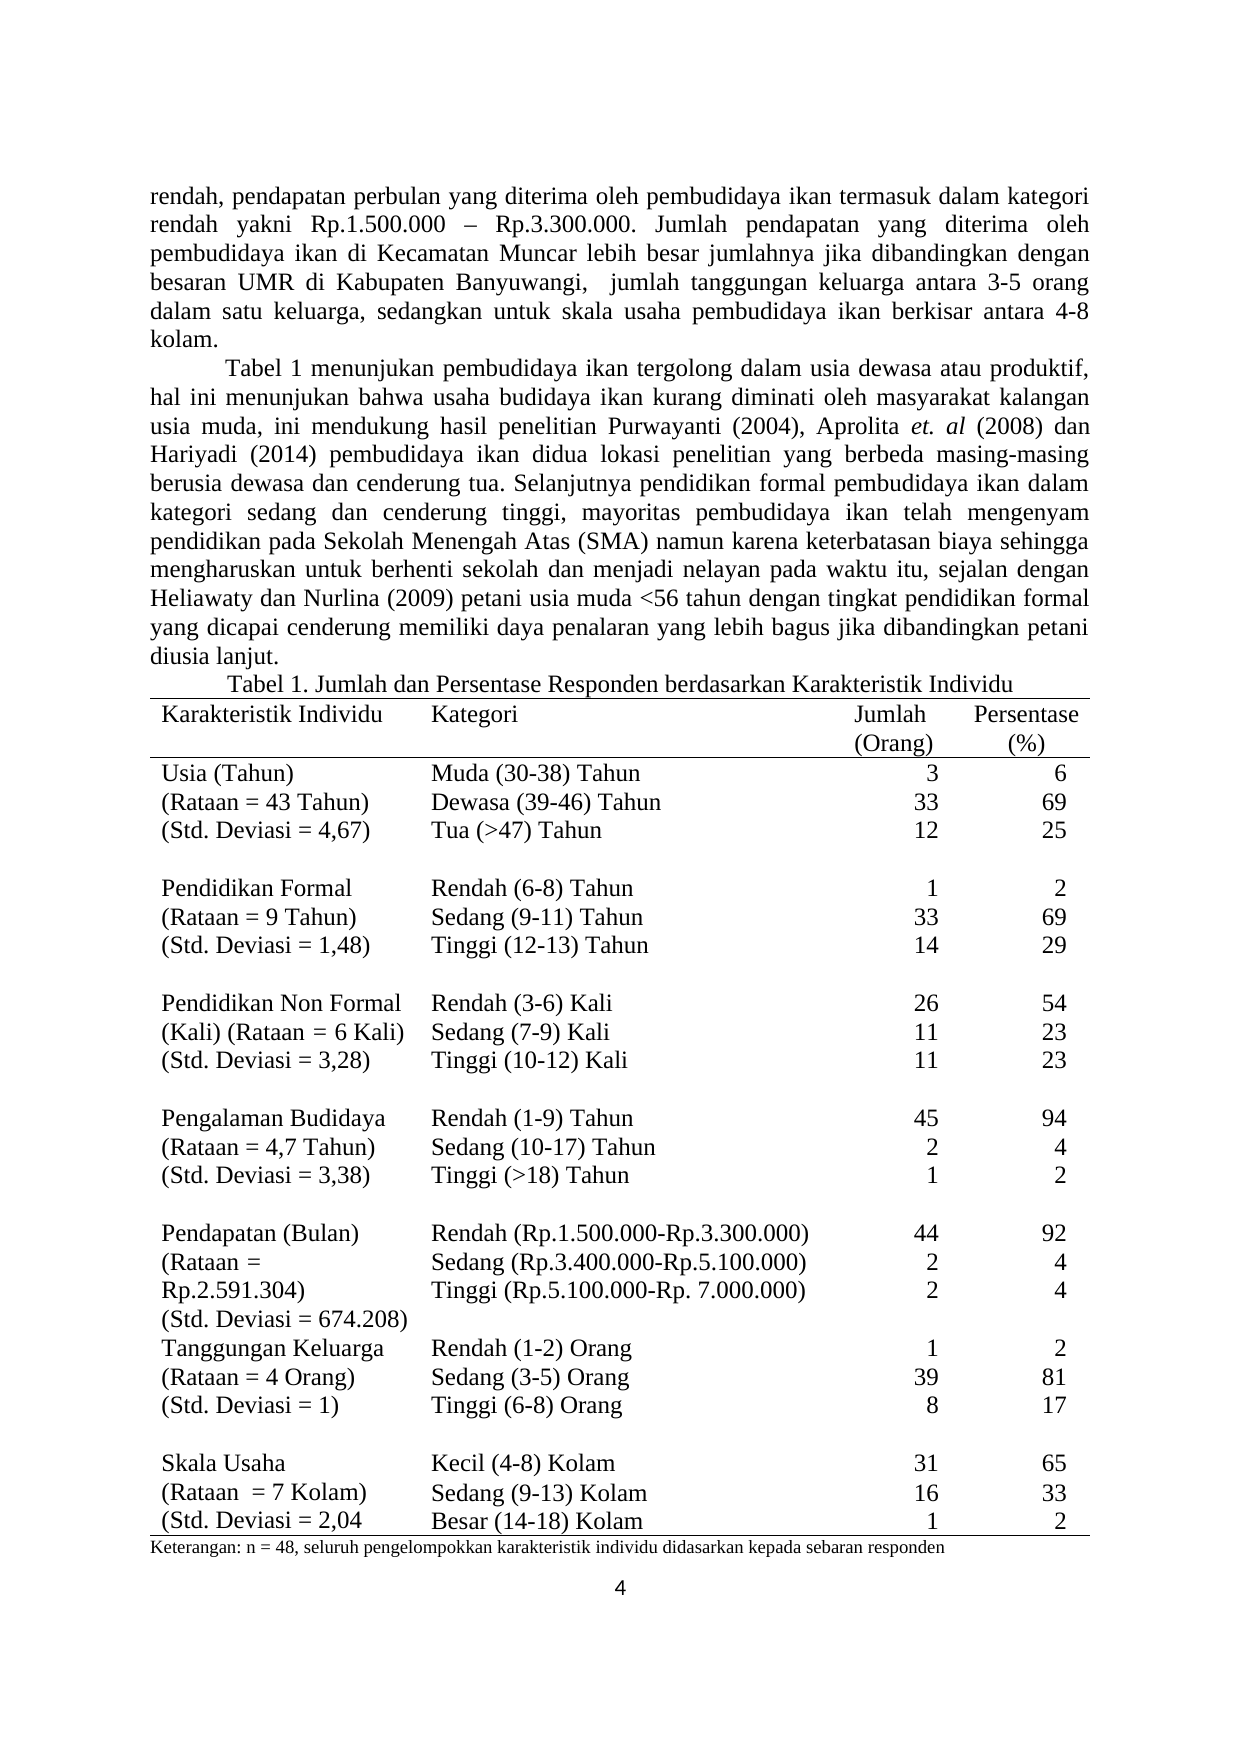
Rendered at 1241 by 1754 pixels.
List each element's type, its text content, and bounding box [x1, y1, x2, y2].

table_cell Kecil (4-8) Kolam [420, 1448, 843, 1477]
table_cell 69 [962, 902, 1090, 930]
table_cell 29 [962, 930, 1090, 988]
table_cell 16 [843, 1477, 962, 1506]
table_cell 4 [962, 1247, 1090, 1275]
table_cell 92 [962, 1218, 1090, 1247]
table_cell Sedang (7-9) Kali [420, 1017, 843, 1045]
table_header Karakteristik Individu [150, 699, 419, 757]
table_cell 14 [843, 930, 962, 988]
table_cell 2 [843, 1275, 962, 1333]
table_cell 1 [843, 1506, 962, 1535]
table_cell Sedang (9-13) Kolam [420, 1477, 843, 1506]
table_cell Tinggi (12-13) Tahun [420, 930, 843, 988]
table_cell 2 [962, 873, 1090, 902]
table_cell Rendah (3-6) Kali [420, 988, 843, 1017]
table_cell Usia (Tahun) (Rataan = 43 Tahun) (Std. Deviasi = 4,67) [150, 758, 419, 873]
table_cell 12 [843, 815, 962, 873]
table_cell Tanggungan Keluarga (Rataan = 4 Orang) (Std. Deviasi = 1) [150, 1333, 419, 1448]
table_cell 4 [962, 1132, 1090, 1160]
text Tabel 1. Jumlah dan Persentase Responden berdasarkan Karakteristik Individu [150, 669, 1090, 698]
table_cell Sedang (10-17) Tahun [420, 1132, 843, 1160]
table_cell 2 [962, 1160, 1090, 1218]
table_cell 2 [962, 1333, 1090, 1362]
table_cell 3 [843, 758, 962, 787]
text Keterangan: n = 48, seluruh pengelompokkan karakteristik individu didasarkan kepada sebaran responden [150, 1536, 1090, 1558]
table_cell 65 [962, 1448, 1090, 1477]
table_cell 1 [843, 873, 962, 902]
table_cell 94 [962, 1103, 1090, 1132]
table_cell 33 [962, 1477, 1090, 1506]
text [150, 181, 1090, 353]
table_cell Tinggi (>18) Tahun [420, 1160, 843, 1218]
table_header Kategori [420, 699, 843, 757]
table_cell Tinggi (6-8) Orang [420, 1390, 843, 1448]
table_cell Rendah (1-9) Tahun [420, 1103, 843, 1132]
table_cell 23 [962, 1045, 1090, 1103]
table_header Persentase (%) [962, 699, 1090, 757]
table_cell Pendapatan (Bulan) (Rataan = Rp.2.591.304) (Std. Deviasi = 674.208) [150, 1218, 419, 1333]
table_cell 26 [843, 988, 962, 1017]
table_cell Pendidikan Formal (Rataan = 9 Tahun) (Std. Deviasi = 1,48) [150, 873, 419, 988]
table_cell 44 [843, 1218, 962, 1247]
table_cell Sedang (3-5) Orang [420, 1362, 843, 1390]
table_cell Muda (30-38) Tahun [420, 758, 843, 787]
table_cell Rendah (6-8) Tahun [420, 873, 843, 902]
table_cell Pendidikan Non Formal (Kali) (Rataan = 6 Kali) (Std. Deviasi = 3,28) [150, 988, 419, 1103]
table_cell 45 [843, 1103, 962, 1132]
table_cell 2 [962, 1506, 1090, 1535]
table_cell 39 [843, 1362, 962, 1390]
table_cell 31 [843, 1448, 962, 1477]
table_cell 25 [962, 815, 1090, 873]
table_cell Tinggi (10-12) Kali [420, 1045, 843, 1103]
table_cell Besar (14-18) Kolam [420, 1506, 843, 1535]
table_header Jumlah (Orang) [843, 699, 962, 757]
table_cell Pengalaman Budidaya (Rataan = 4,7 Tahun) (Std. Deviasi = 3,38) [150, 1103, 419, 1218]
table_cell 23 [962, 1017, 1090, 1045]
table_cell 17 [962, 1390, 1090, 1448]
table_cell 2 [843, 1132, 962, 1160]
table_cell Skala Usaha (Rataan = 7 Kolam) (Std. Deviasi = 2,04 [150, 1448, 419, 1535]
table_cell Tua (>47) Tahun [420, 815, 843, 873]
table_cell 54 [962, 988, 1090, 1017]
table_cell 1 [843, 1333, 962, 1362]
text Tabel 1 menunjukan pembudidaya ikan tergolong dalam usia dewasa atau produktif, hal ini menunjukan bahwa usaha budidaya ikan kurang diminati oleh masyarakat kalangan usia muda, ini mendukung hasil penelitian Purwayanti (2004), Aprolita et. al (2008) dan Hariyadi (2014) pembudidaya ikan didua lokasi penelitian yang berbeda masing-masing berusia dewasa dan cenderung tua. Selanjutnya pendidikan formal pembudidaya ikan dalam kategori sedang dan cenderung tinggi, mayoritas pembudidaya ikan telah mengenyam pendidikan pada Sekolah Menengah Atas (SMA) namun karena keterbatasan biaya sehingga mengharuskan untuk berhenti sekolah dan menjadi nelayan pada waktu itu, sejalan dengan Heliawaty dan Nurlina (2009) petani usia muda <56 tahun dengan tingkat pendidikan formal yang dicapai cenderung memiliki daya penalaran yang lebih bagus jika dibandingkan petani diusia lanjut. [150, 353, 1090, 669]
table_cell 33 [843, 787, 962, 815]
table_cell Rendah (1-2) Orang [420, 1333, 843, 1362]
table_cell Rendah (Rp.1.500.000-Rp.3.300.000) [420, 1218, 843, 1247]
table_cell 69 [962, 787, 1090, 815]
table_cell 6 [962, 758, 1090, 787]
table_cell 33 [843, 902, 962, 930]
table_cell 2 [843, 1247, 962, 1275]
table_cell 11 [843, 1017, 962, 1045]
table_cell Sedang (Rp.3.400.000-Rp.5.100.000) [420, 1247, 843, 1275]
table_cell Sedang (9-11) Tahun [420, 902, 843, 930]
table_cell 81 [962, 1362, 1090, 1390]
table_cell Dewasa (39-46) Tahun [420, 787, 843, 815]
table_cell Tinggi (Rp.5.100.000-Rp. 7.000.000) [420, 1275, 843, 1333]
table_cell 1 [843, 1160, 962, 1218]
table_cell 11 [843, 1045, 962, 1103]
table_cell 4 [962, 1275, 1090, 1333]
table_cell 8 [843, 1390, 962, 1448]
